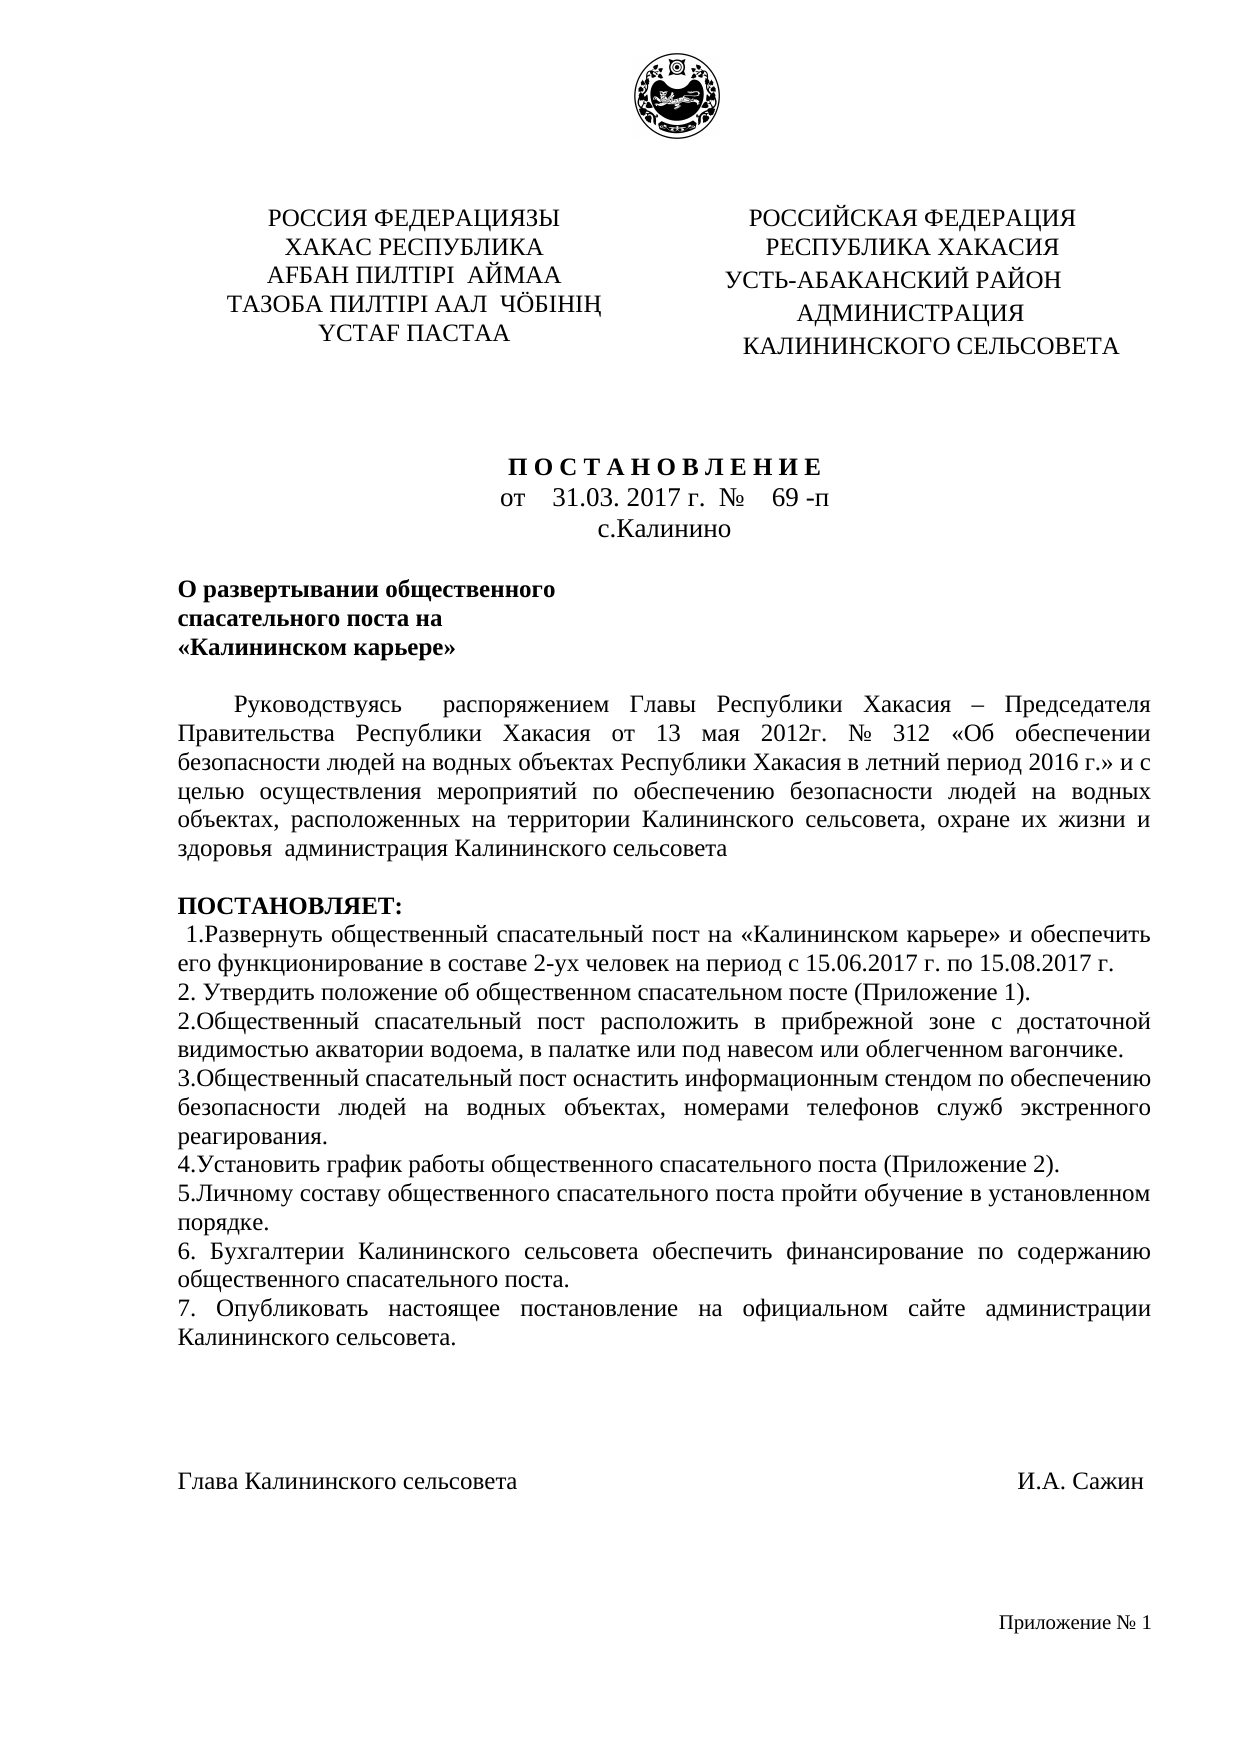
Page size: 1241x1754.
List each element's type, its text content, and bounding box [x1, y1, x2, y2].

text ПОСТАНОВЛЯЕТ: [177, 891, 1152, 919]
subtitle П О С Т А Н О В Л Е Н И Е [177, 452, 1152, 481]
text 4.Установить график работы общественного спасательного поста (Приложение 2). [177, 1149, 1152, 1178]
text 1.Развернуть общественный спасательный пост на «Калининском карьере» и обеспечить его функционирование в составе 2-ух человек на период с 15.06.2017 г. по 15.08.2017 г. [177, 919, 1152, 977]
text 3.Общественный спасательный пост оснастить информационным стендом по обеспечению безопасности людей на водных объектах, номерами телефонов служб экстренного реагирования. [177, 1063, 1152, 1149]
text 5.Личному составу общественного спасательного поста пройти обучение в установленном порядке. [177, 1178, 1152, 1236]
text Руководствуясь распоряжением Главы Республики Хакасия – Председателя Правительства Республики Хакасия от 13 мая 2012г. № 312 «Об обеспечении безопасности людей на водных объектах Республики Хакасия в летний период 2016 г.» и с целью осуществления мероприятий по обеспечению безопасности людей на водных объектах, расположенных на территории Калининского сельсовета, охране их жизни и здоровья администрация Калининского сельсовета [177, 689, 1152, 862]
text О развертывании общественного [177, 574, 1152, 603]
table_header РОССИЙСКАЯ ФЕДЕРАЦИЯ РЕСПУБЛИКА ХАКАСИЯ УСТЬ-АБАКАНСКИЙ РАЙОН АДМИНИСТРАЦИЯ КАЛИНИНСКОГО СЕЛЬСОВЕТА [662, 174, 1163, 395]
table_header РОССИЯ ФЕДЕРАЦИЯЗЫ ХАКАС РЕСПУБЛИКА АFБАН ПИЛТIРI АЙMAA TAЗOБА ПИЛТIРI ААЛ ЧÖБIHIҢ YCTAF ПACTAA [166, 174, 662, 395]
text спасательного поста на [177, 603, 1152, 632]
text 2. Утвердить положение об общественном спасательном посте (Приложение 1). [177, 977, 1152, 1006]
text 2.Общественный спасательный пост расположить в прибрежной зоне с достаточной видимостью акватории водоема, в палатке или под навесом или облегченном вагончике. [177, 1006, 1152, 1063]
text «Калининском карьере» [177, 632, 1152, 661]
text от 31.03. 2017 г. № 69 -п [177, 481, 1152, 512]
text 6. Бухгалтерии Калининского сельсовета обеспечить финансирование по содержанию общественного спасательного поста. [177, 1236, 1152, 1293]
picture [632, 51, 722, 141]
text с.Калинино [177, 512, 1152, 543]
text Приложение № 1 [177, 1609, 1152, 1634]
text 7. Опубликовать настоящее постановление на официальном сайте администрации Калининского сельсовета. [177, 1293, 1152, 1351]
text Глава Калининского сельсовета И.А. Сажин [177, 1466, 1152, 1494]
